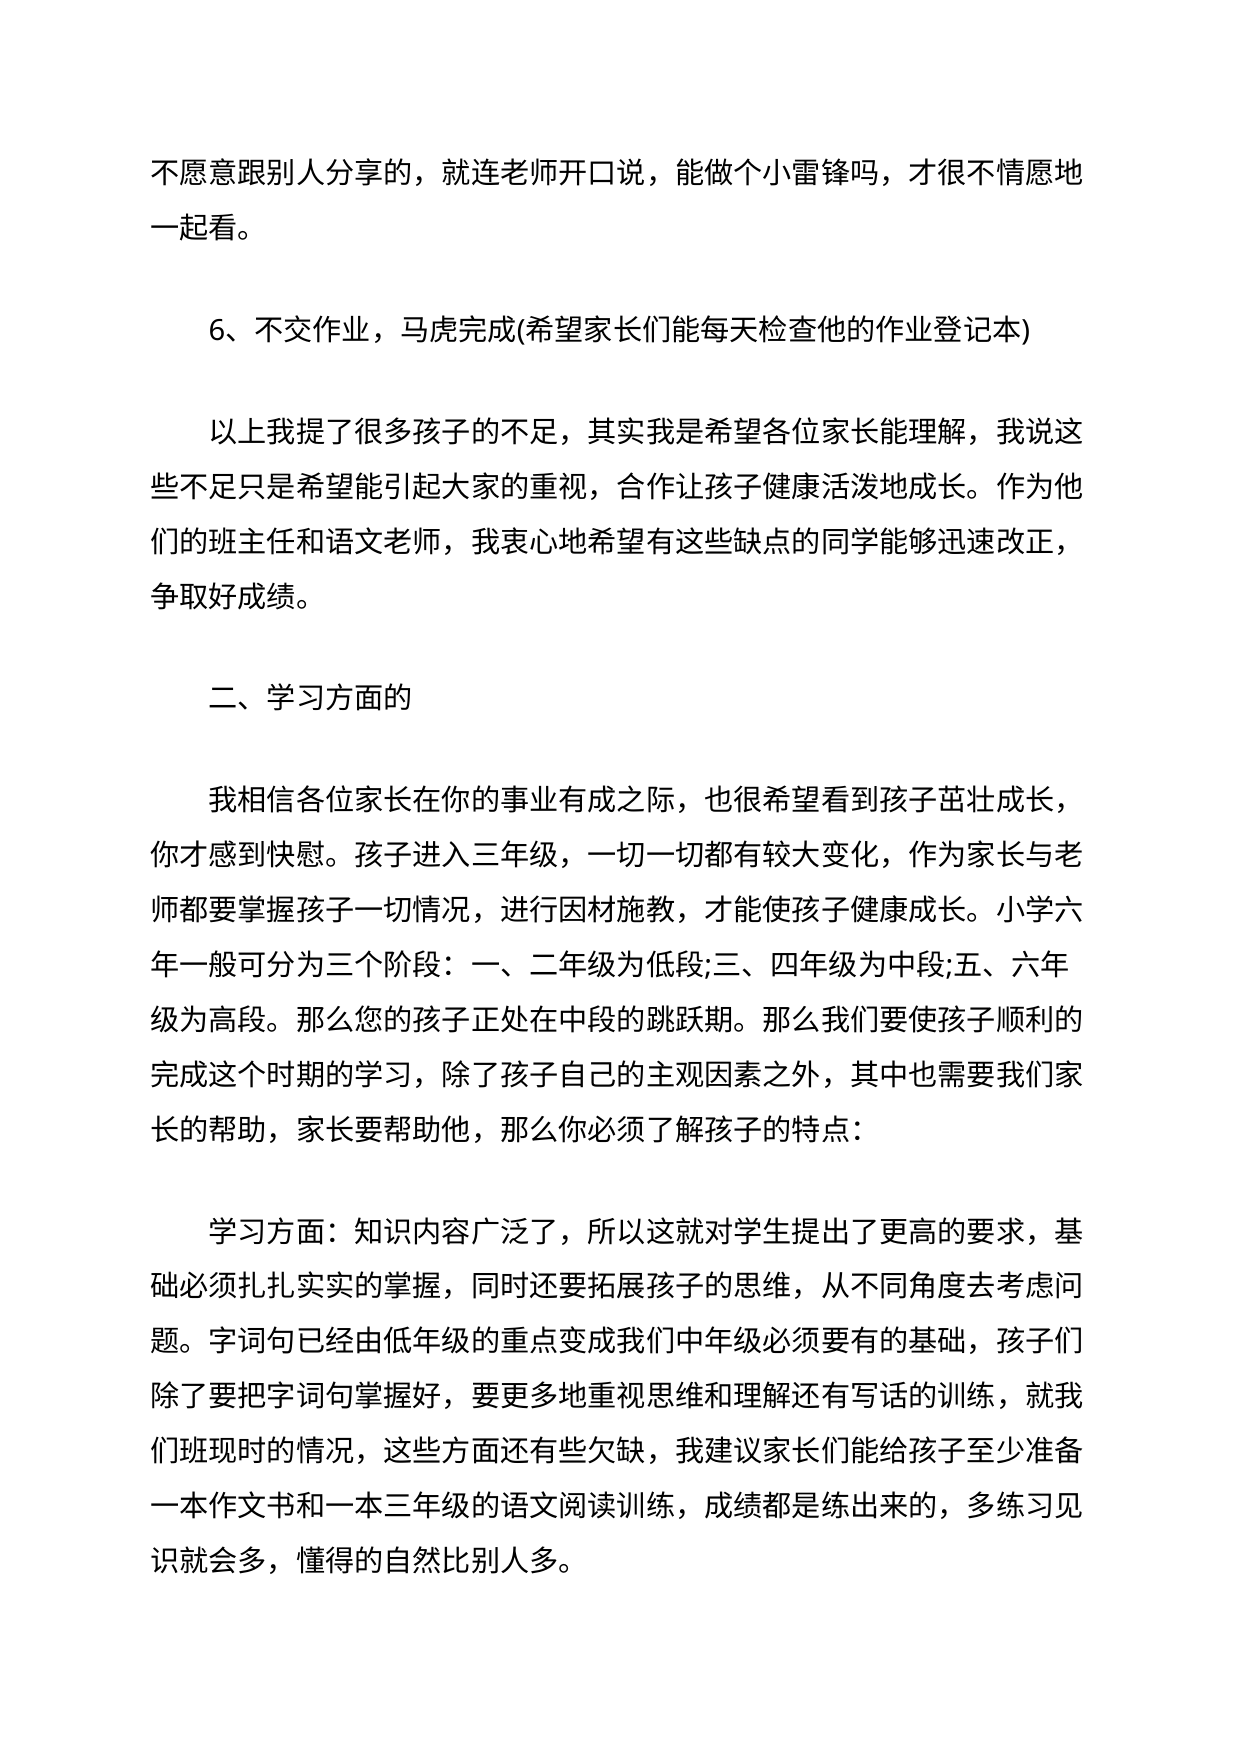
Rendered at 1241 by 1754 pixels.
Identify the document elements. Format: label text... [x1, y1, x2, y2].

text 二、学习方面的 [150, 675, 1090, 717]
text 我相信各位家长在你的事业有成之际，也很希望看到孩子茁壮成长，你才感到快慰。孩子进入三年级，一切一切都有较大变化，作为家长与老师都要掌握孩子一切情况，进行因材施教，才能使孩子健康成长。小学六年一般可分为三个阶段：一、二年级为低段;三、四年级为中段;五、六年级为高段。那么您的孩子正处在中段的跳跃期。那么我们要使孩子顺利的完成这个时期的学习，除了孩子自己的主观因素之外，其中也需要我们家长的帮助，家长要帮助他，那么你必须了解孩子的特点： [150, 777, 1090, 1149]
text 6、不交作业，马虎完成(希望家长们能每天检查他的作业登记本) [150, 307, 1090, 349]
text 以上我提了很多孩子的不足，其实我是希望各位家长能理解，我说这些不足只是希望能引起大家的重视，合作让孩子健康活泼地成长。作为他们的班主任和语文老师，我衷心地希望有这些缺点的同学能够迅速改正，争取好成绩。 [150, 409, 1090, 616]
text 学习方面：知识内容广泛了，所以这就对学生提出了更高的要求，基础必须扎扎实实的掌握，同时还要拓展孩子的思维，从不同角度去考虑问题。字词句已经由低年级的重点变成我们中年级必须要有的基础，孩子们除了要把字词句掌握好，要更多地重视思维和理解还有写话的训练，就我们班现时的情况，这些方面还有些欠缺，我建议家长们能给孩子至少准备一本作文书和一本三年级的语文阅读训练，成绩都是练出来的，多练习见识就会多，懂得的自然比别人多。 [150, 1208, 1090, 1580]
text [150, 150, 1090, 247]
